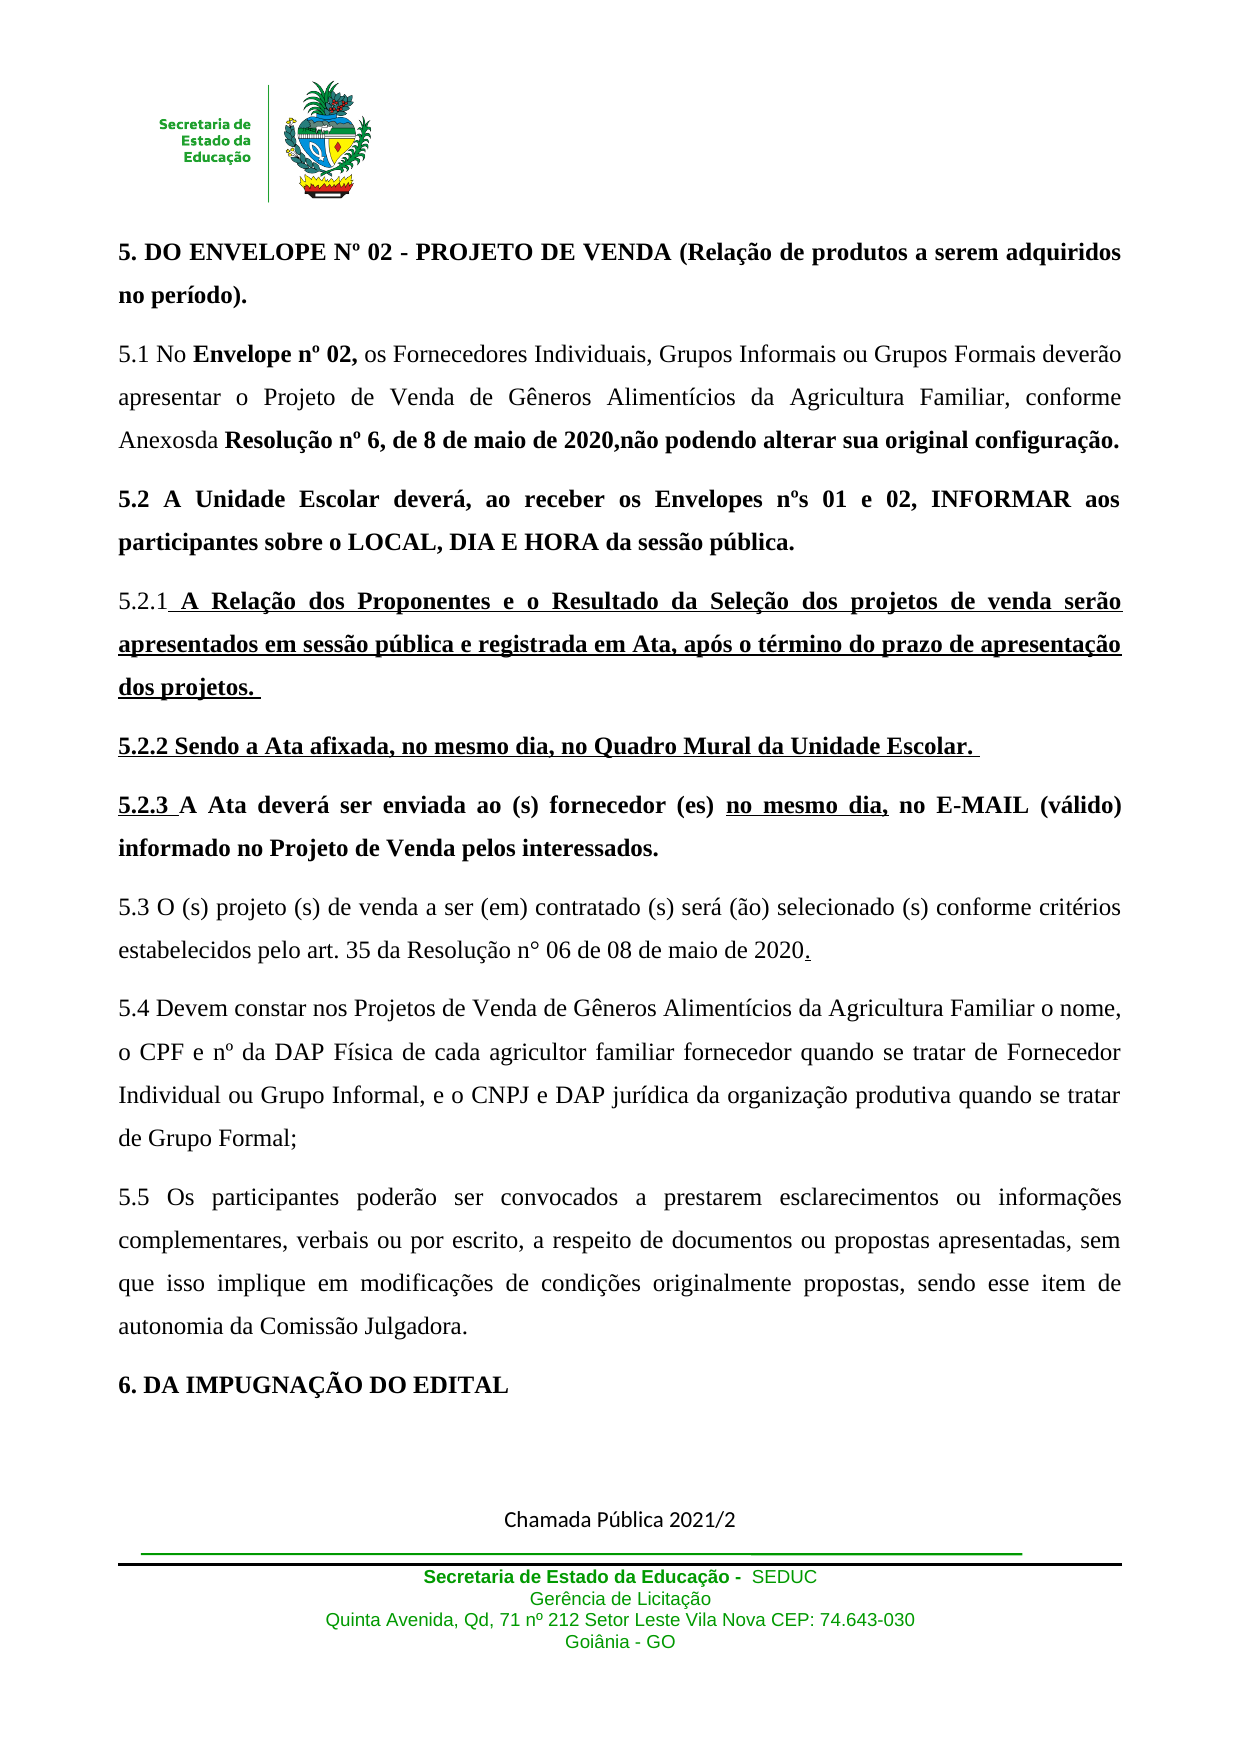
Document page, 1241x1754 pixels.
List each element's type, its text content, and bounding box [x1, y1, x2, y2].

text 5.2.3 A Ata deverá ser enviada ao (s) fornecedor (es) no mesmo dia, no E-MAIL (válido) informado no Projeto de Venda pelos interessados. [118, 790, 1122, 862]
text 5.4 Devem constar nos Projetos de Venda de Gêneros Alimentícios da Agricultura Familiar o nome, o CPF e nº da DAP Física de cada agricultor familiar fornecedor quando se tratar de Fornecedor Individual ou Grupo Informal, e o CNPJ e DAP jurídica da organização produtiva quando se tratar de Grupo Formal; [118, 993, 1122, 1152]
text 5.1 No Envelope nº 02, os Fornecedores Individuais, Grupos Informais ou Grupos Formais deverão apresentar o Projeto de Venda de Gêneros Alimentícios da Agricultura Familiar, conforme Anexosda Resolução nº 6, de 8 de maio de 2020,não podendo alterar sua original configuração. [118, 339, 1122, 454]
text 6. DA IMPUGNAÇÃO DO EDITAL [118, 1370, 1122, 1398]
text 5.5 Os participantes poderão ser convocados a prestarem esclarecimentos ou informações complementares, verbais ou por escrito, a respeito de documentos ou propostas apresentadas, sem que isso implique em modificações de condições originalmente propostas, sendo esse item de autonomia da Comissão Julgadora. [118, 1182, 1122, 1340]
text 5.2.2 Sendo a Ata afixada, no mesmo dia, no Quadro Mural da Unidade Escolar. [118, 731, 1122, 760]
text 5.2 A Unidade Escolar deverá, ao receber os Envelopes nºs 01 e 02, INFORMAR aos participantes sobre o LOCAL, DIA E HORA da sessão pública. [118, 484, 1122, 556]
text 5.3 O (s) projeto (s) de venda a ser (em) contratado (s) será (ão) selecionado (s) conforme critérios estabelecidos pelo art. 35 da Resolução n° 06 de 08 de maio de 2020. [118, 892, 1122, 963]
text 5.2.1 A Relação dos Proponentes e o Resultado da Seleção dos projetos de venda serão apresentados em sessão pública e registrada em Ata, após o término do prazo de apresentação dos projetos. [118, 586, 1122, 654]
picture [118, 73, 412, 210]
text 5.2.1 A Relação dos Proponentes e o Resultado da Seleção dos projetos de venda serão apresentados em sessão pública e registrada em Ata, após o término do prazo de apresentação dos projetos. [118, 656, 1122, 701]
text 5. DO ENVELOPE Nº 02 - PROJETO DE VENDA (Relação de produtos a serem adquiridos no período). [118, 237, 1122, 309]
